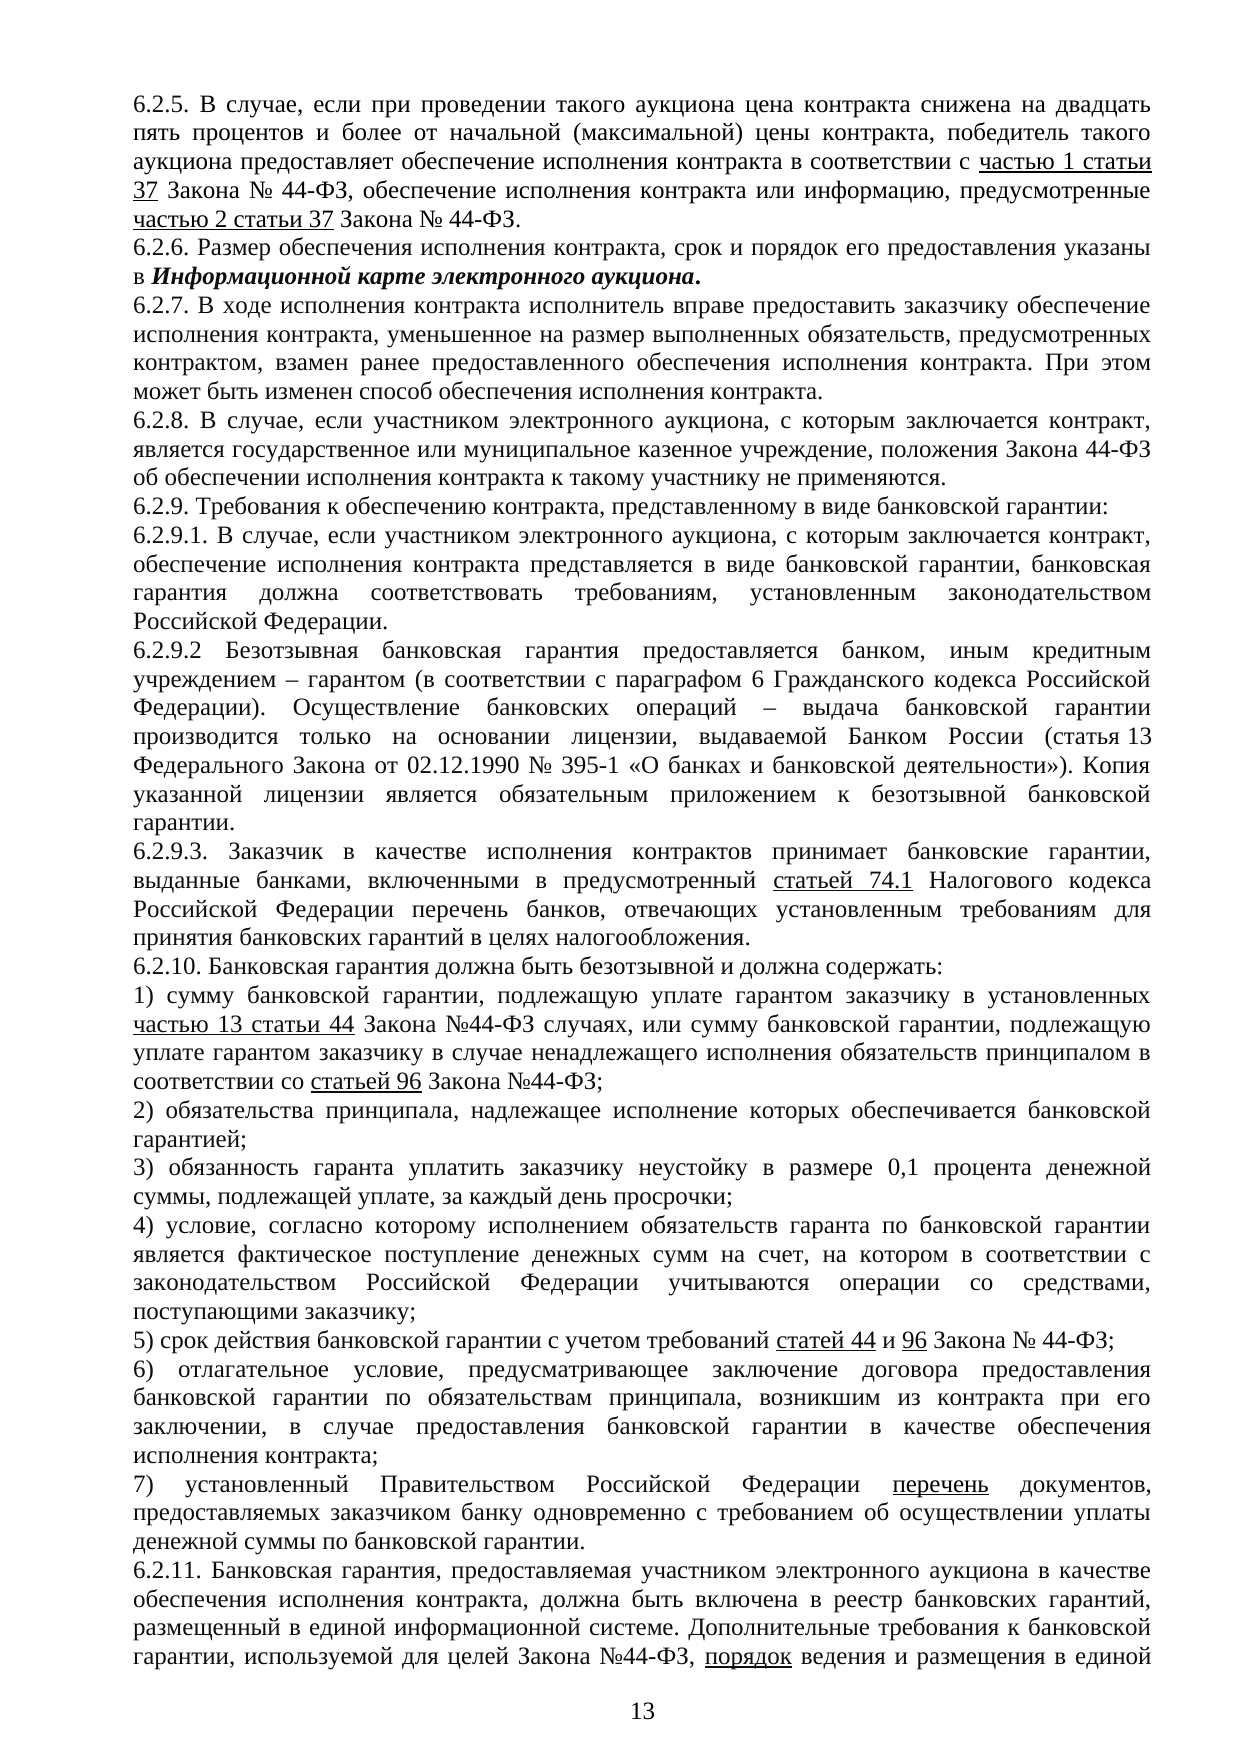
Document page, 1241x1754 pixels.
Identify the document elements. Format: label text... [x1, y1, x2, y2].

text 6.2.8. В случае, если участником электронного аукциона, с которым заключается контракт, является государственное или муниципальное казенное учреждение, положения Закона 44-ФЗ об обеспечении исполнения контракта к такому участнику не применяются. [133, 405, 1152, 491]
text 6.2.9.3. Заказчик в качестве исполнения контрактов принимает банковские гарантии, выданные банками, включенными в предусмотренный статьей 74.1 Налогового кодекса Российской Федерации перечень банков, отвечающих установленным требованиям для принятия банковских гарантий в целях налогообложения. [133, 836, 1152, 951]
text 6.2.5. В случае, если при проведении такого аукциона цена контракта снижена на двадцать пять процентов и более от начальной (максимальной) цены контракта, победитель такого аукциона предоставляет обеспечение исполнения контракта в соответствии с частью 1 статьи 37 Закона № 44-ФЗ, обеспечение исполнения контракта или информацию, предусмотренные частью 2 статьи 37 Закона № 44-ФЗ. [133, 89, 1152, 232]
text 6.2.7. В ходе исполнения контракта исполнитель вправе предоставить заказчику обеспечение исполнения контракта, уменьшенное на размер выполненных обязательств, предусмотренных контрактом, взамен ранее предоставленного обеспечения исполнения контракта. При этом может быть изменен способ обеспечения исполнения контракта. [133, 290, 1152, 405]
text 6.2.9.1. В случае, если участником электронного аукциона, с которым заключается контракт, обеспечение исполнения контракта представляется в виде банковской гарантии, банковская гарантия должна соответствовать требованиям, установленным законодательством Российской Федерации. [133, 520, 1152, 635]
text 1) сумму банковской гарантии, подлежащую уплате гарантом заказчику в установленных частью 13 статьи 44 Закона №44-ФЗ случаях, или сумму банковской гарантии, подлежащую уплате гарантом заказчику в случае ненадлежащего исполнения обязательств принципалом в соответствии со статьей 96 Закона №44-ФЗ; [133, 980, 1152, 1095]
text 6) отлагательное условие, предусматривающее заключение договора предоставления банковской гарантии по обязательствам принципала, возникшим из контракта при его заключении, в случае предоставления банковской гарантии в качестве обеспечения исполнения контракта; [133, 1354, 1152, 1469]
text 2) обязательства принципала, надлежащее исполнение которых обеспечивается банковской гарантией; [133, 1095, 1152, 1152]
text 6.2.9.2 Безотзывная банковская гарантия предоставляется банком, иным кредитным учреждением – гарантом (в соответствии с параграфом 6 Гражданского кодекса Российской Федерации). Осуществление банковских операций – выдача банковской гарантии производится только на основании лицензии, выдаваемой Банком России (статья 13 Федерального Закона от 02.12.1990 № 395-1 «О банках и банковской деятельности»). Копия указанной лицензии является обязательным приложением к безотзывной банковской гарантии. [133, 635, 1152, 836]
text 6.2.10. Банковская гарантия должна быть безотзывной и должна содержать: [133, 951, 1152, 980]
text 6.2.9. Требования к обеспечению контракта, представленному в виде банковской гарантии: [133, 491, 1152, 520]
text 5) срок действия банковской гарантии с учетом требований статей 44 и 96 Закона № 44-ФЗ; [133, 1325, 1152, 1354]
text 6.2.6. Размер обеспечения исполнения контракта, срок и порядок его предоставления указаны в Информационной карте электронного аукциона. [133, 232, 1152, 290]
text 7) установленный Правительством Российской Федерации перечень документов, предоставляемых заказчиком банку одновременно с требованием об осуществлении уплаты денежной суммы по банковской гарантии. [133, 1469, 1152, 1555]
text 4) условие, согласно которому исполнением обязательств гаранта по банковской гарантии является фактическое поступление денежных сумм на счет, на котором в соответствии с законодательством Российской Федерации учитываются операции со средствами, поступающими заказчику; [133, 1210, 1152, 1325]
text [133, 1555, 1152, 1670]
text 3) обязанность гаранта уплатить заказчику неустойку в размере 0,1 процента денежной суммы, подлежащей уплате, за каждый день просрочки; [133, 1152, 1152, 1210]
